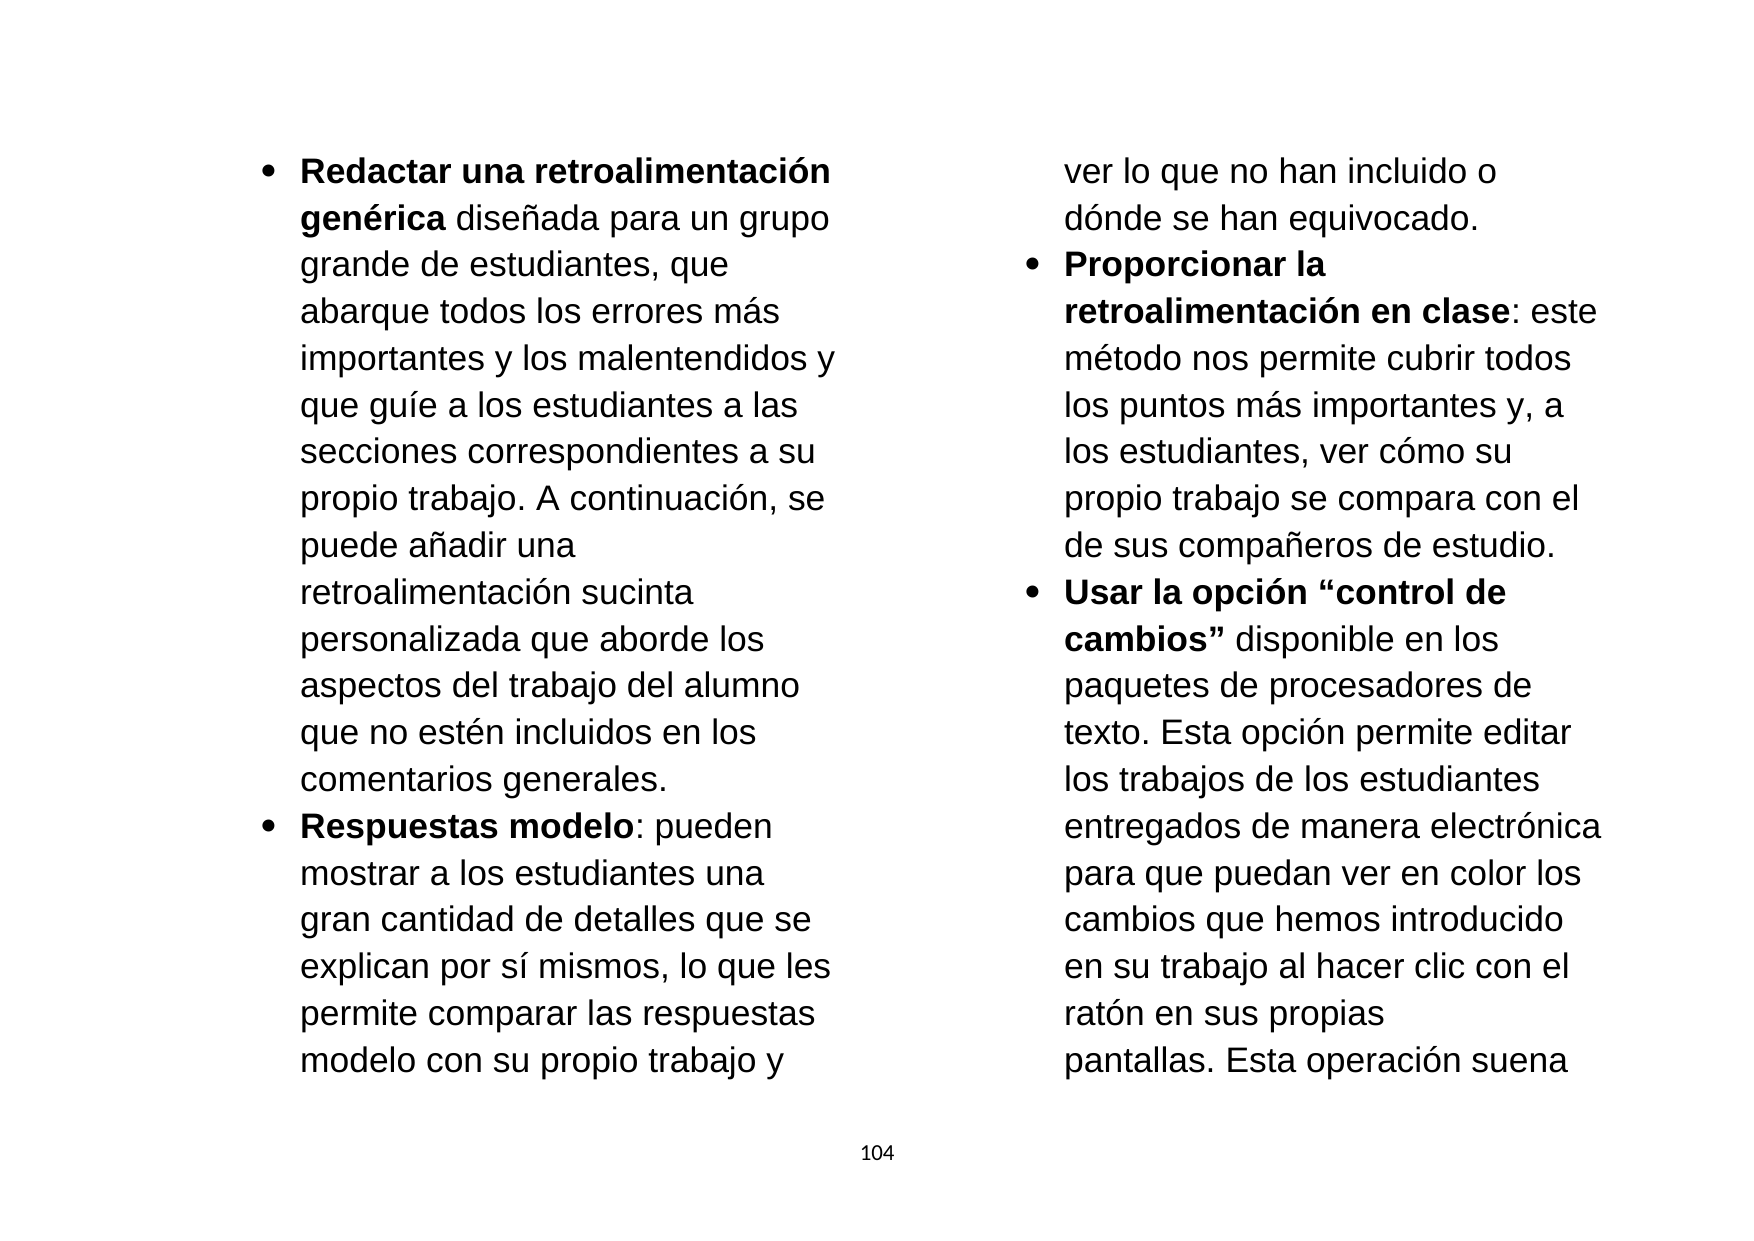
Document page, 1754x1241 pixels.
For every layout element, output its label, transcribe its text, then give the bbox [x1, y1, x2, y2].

list Proporcionar la retroalimentación en clase: este método nos permite cubrir todos los puntos más importantes y, a los estudiantes, ver cómo su propio trabajo se compara con el de sus compañeros de estudio. [1026, 243, 1604, 565]
list Redactar una retroalimentación genérica diseñada para un grupo grande de estudiantes, que abarque todos los errores más importantes y los malentendidos y que guíe a los estudiantes a las secciones correspondientes a su propio trabajo. A continuación, se puede añadir una retroalimentación sucinta personalizada que aborde los aspectos del trabajo del alumno que no estén incluidos en los comentarios generales. [262, 150, 840, 799]
list Respuestas modelo: pueden mostrar a los estudiantes una gran cantidad de detalles que se explican por sí mismos, lo que les permite comparar las respuestas modelo con su propio trabajo y ver lo que no han incluido o dónde se han equivocado. [262, 805, 840, 1079]
list Respuestas modelo: pueden mostrar a los estudiantes una gran cantidad de detalles que se explican por sí mismos, lo que les permite comparar las respuestas modelo con su propio trabajo y ver lo que no han incluido o dónde se han equivocado. [1026, 150, 1604, 237]
